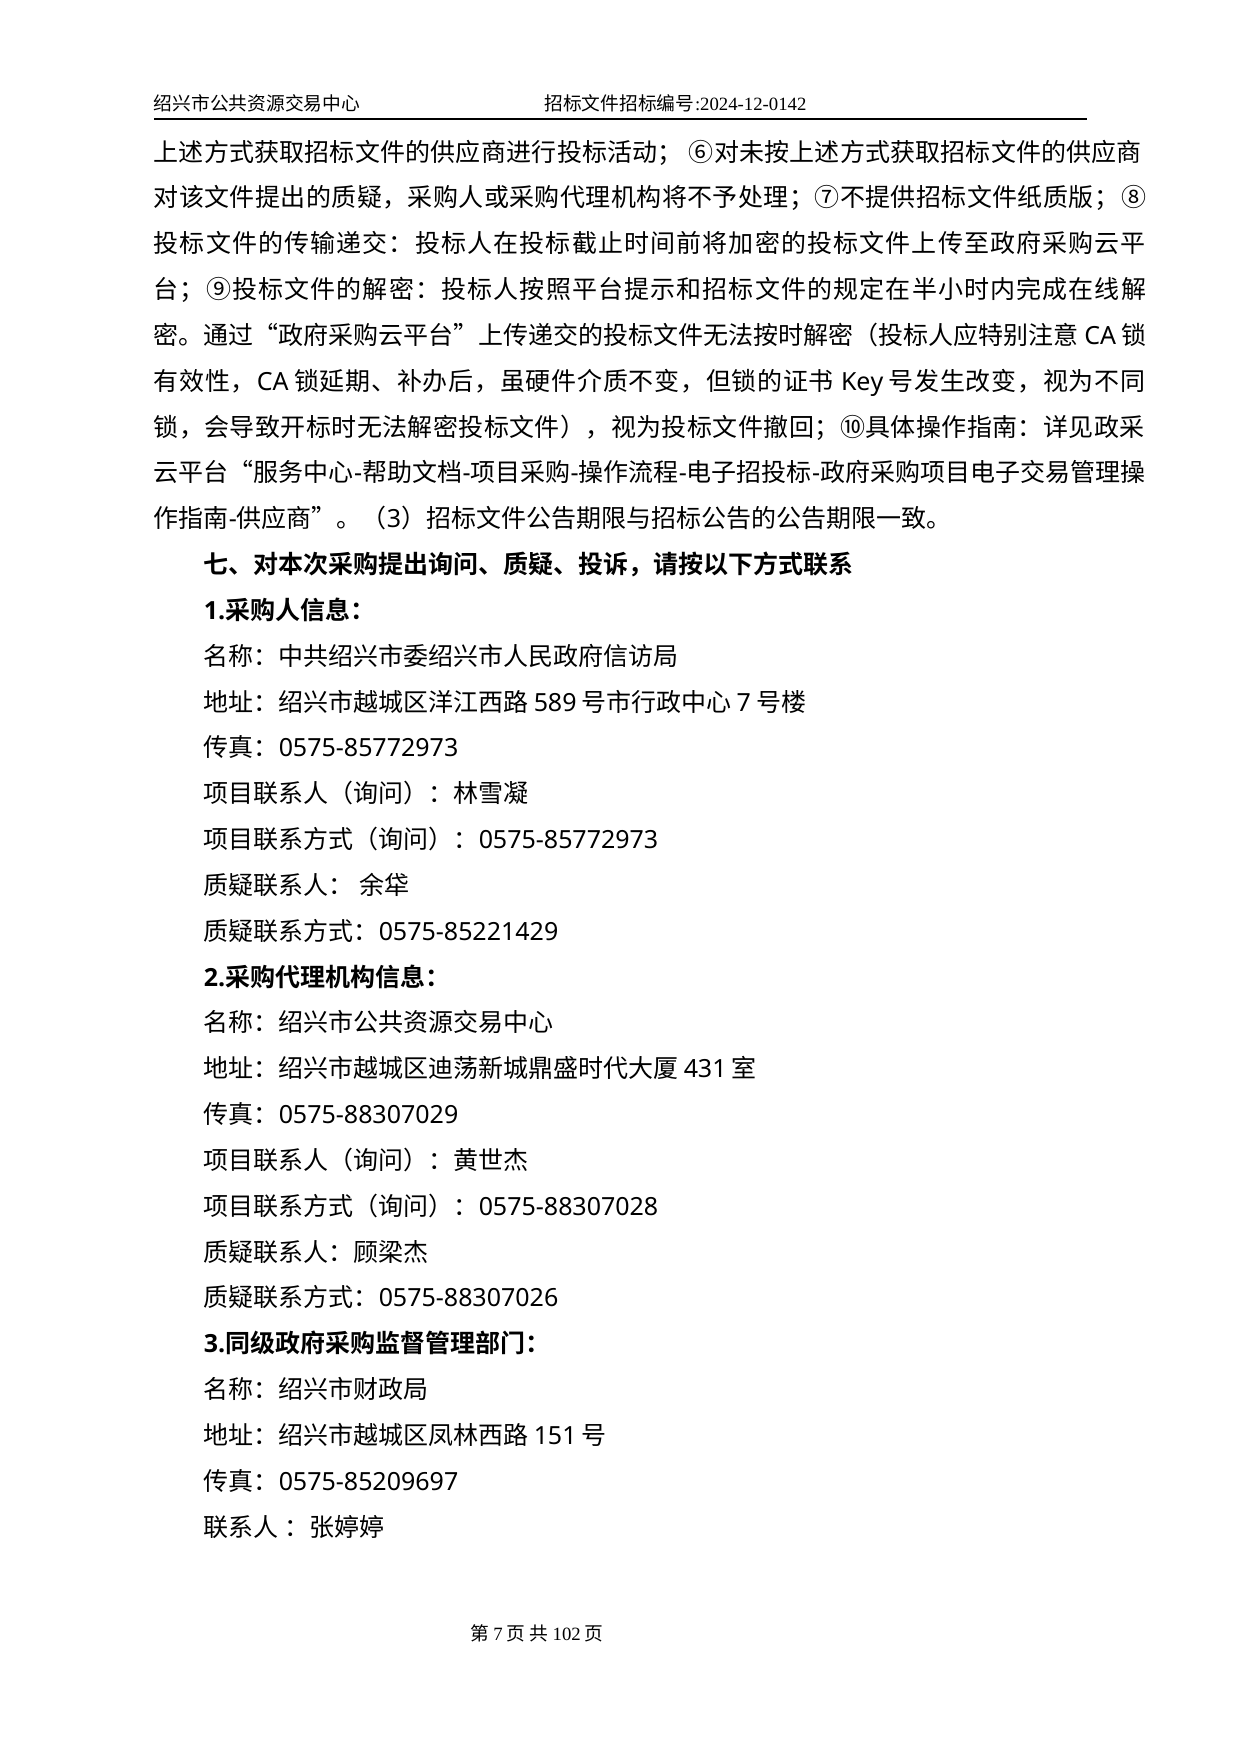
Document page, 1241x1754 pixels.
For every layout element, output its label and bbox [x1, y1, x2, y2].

table_header [154, 124, 1146, 1545]
